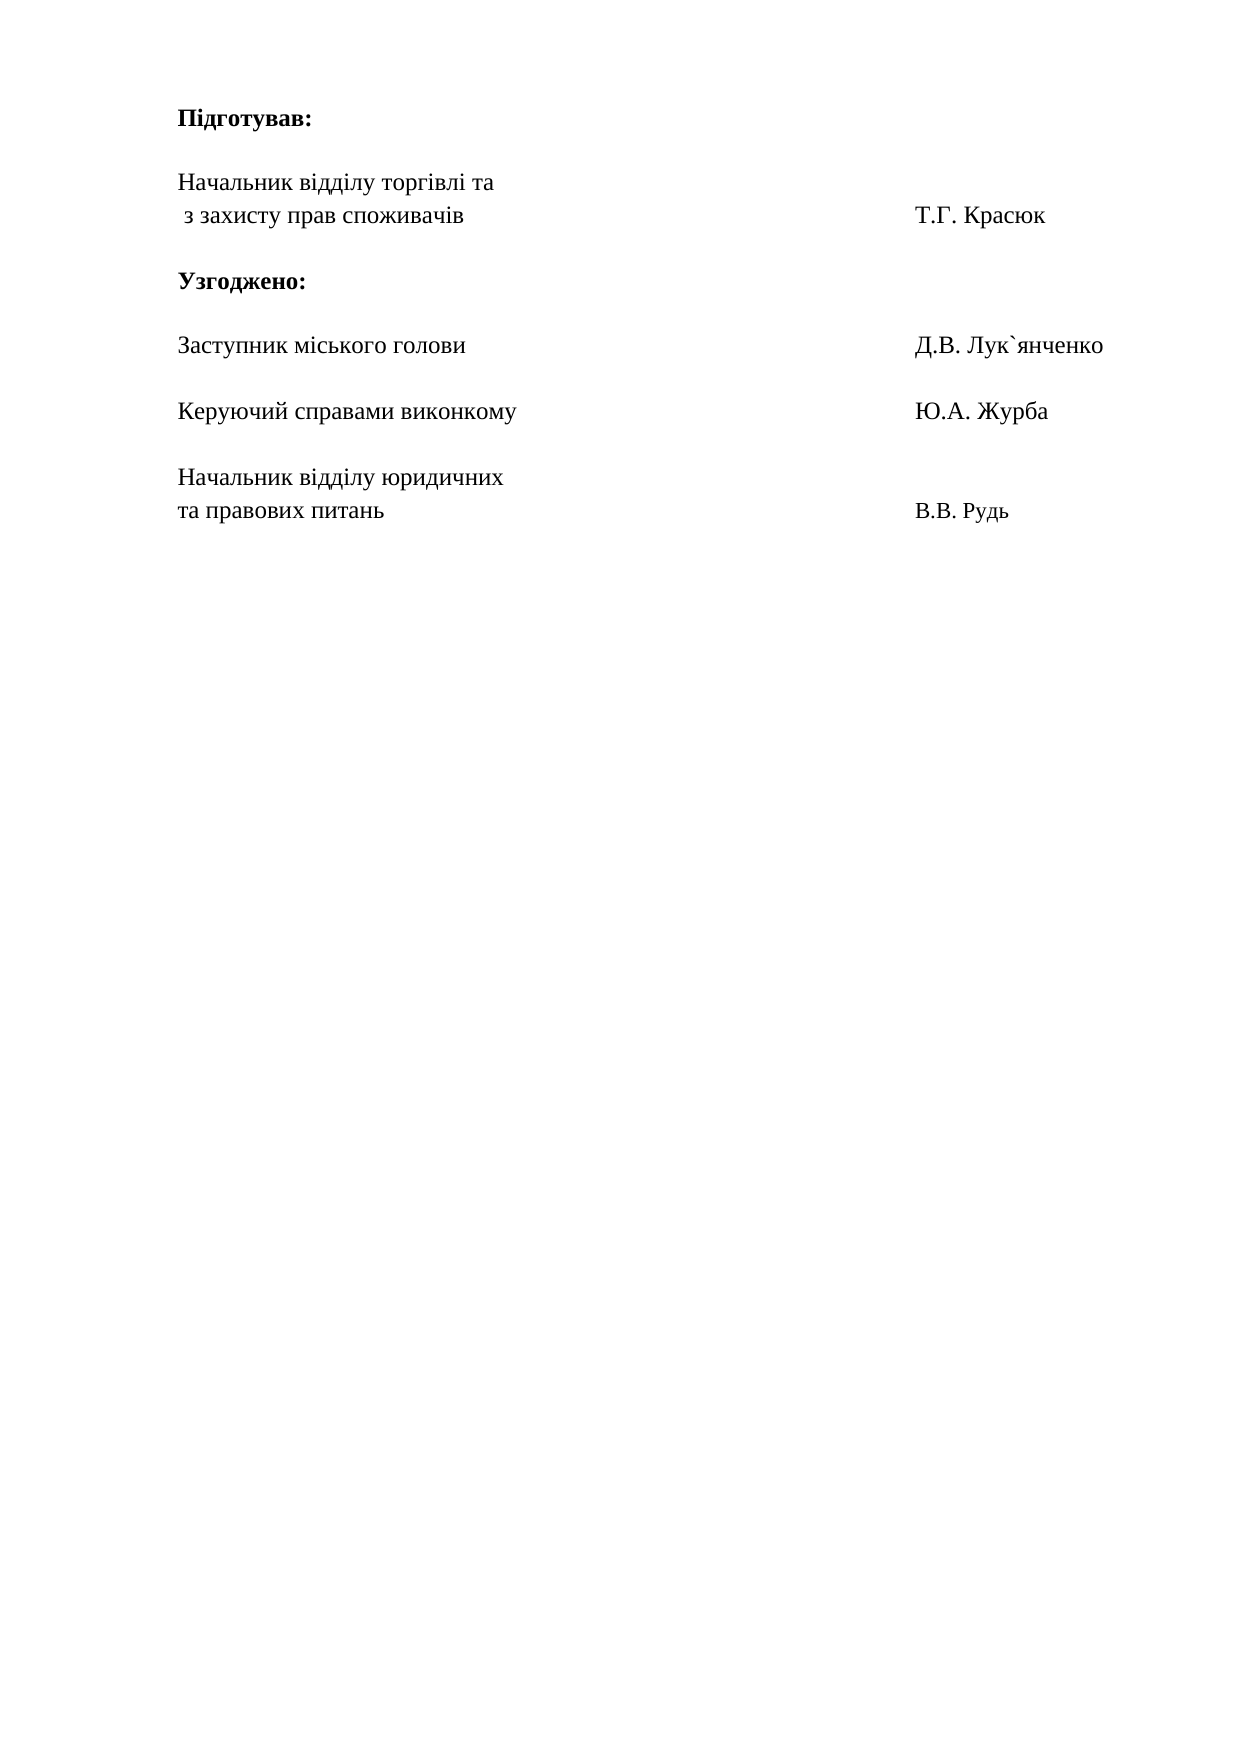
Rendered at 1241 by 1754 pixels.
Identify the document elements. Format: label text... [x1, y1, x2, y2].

text Начальник відділу юридичних [177, 462, 1181, 491]
text та правових питань В.В. Рудь [177, 496, 1181, 524]
text Підготував: [177, 103, 1181, 132]
text Узгоджено: [177, 266, 1181, 295]
text Керуючий справами виконкому Ю.А. Журба [177, 396, 1181, 425]
text Начальник відділу торгівлі та [177, 167, 1181, 196]
text з захисту прав споживачів Т.Г. Красюк [177, 200, 1181, 229]
text Заступник міського голови Д.В. Лук`янченко [177, 330, 1181, 359]
